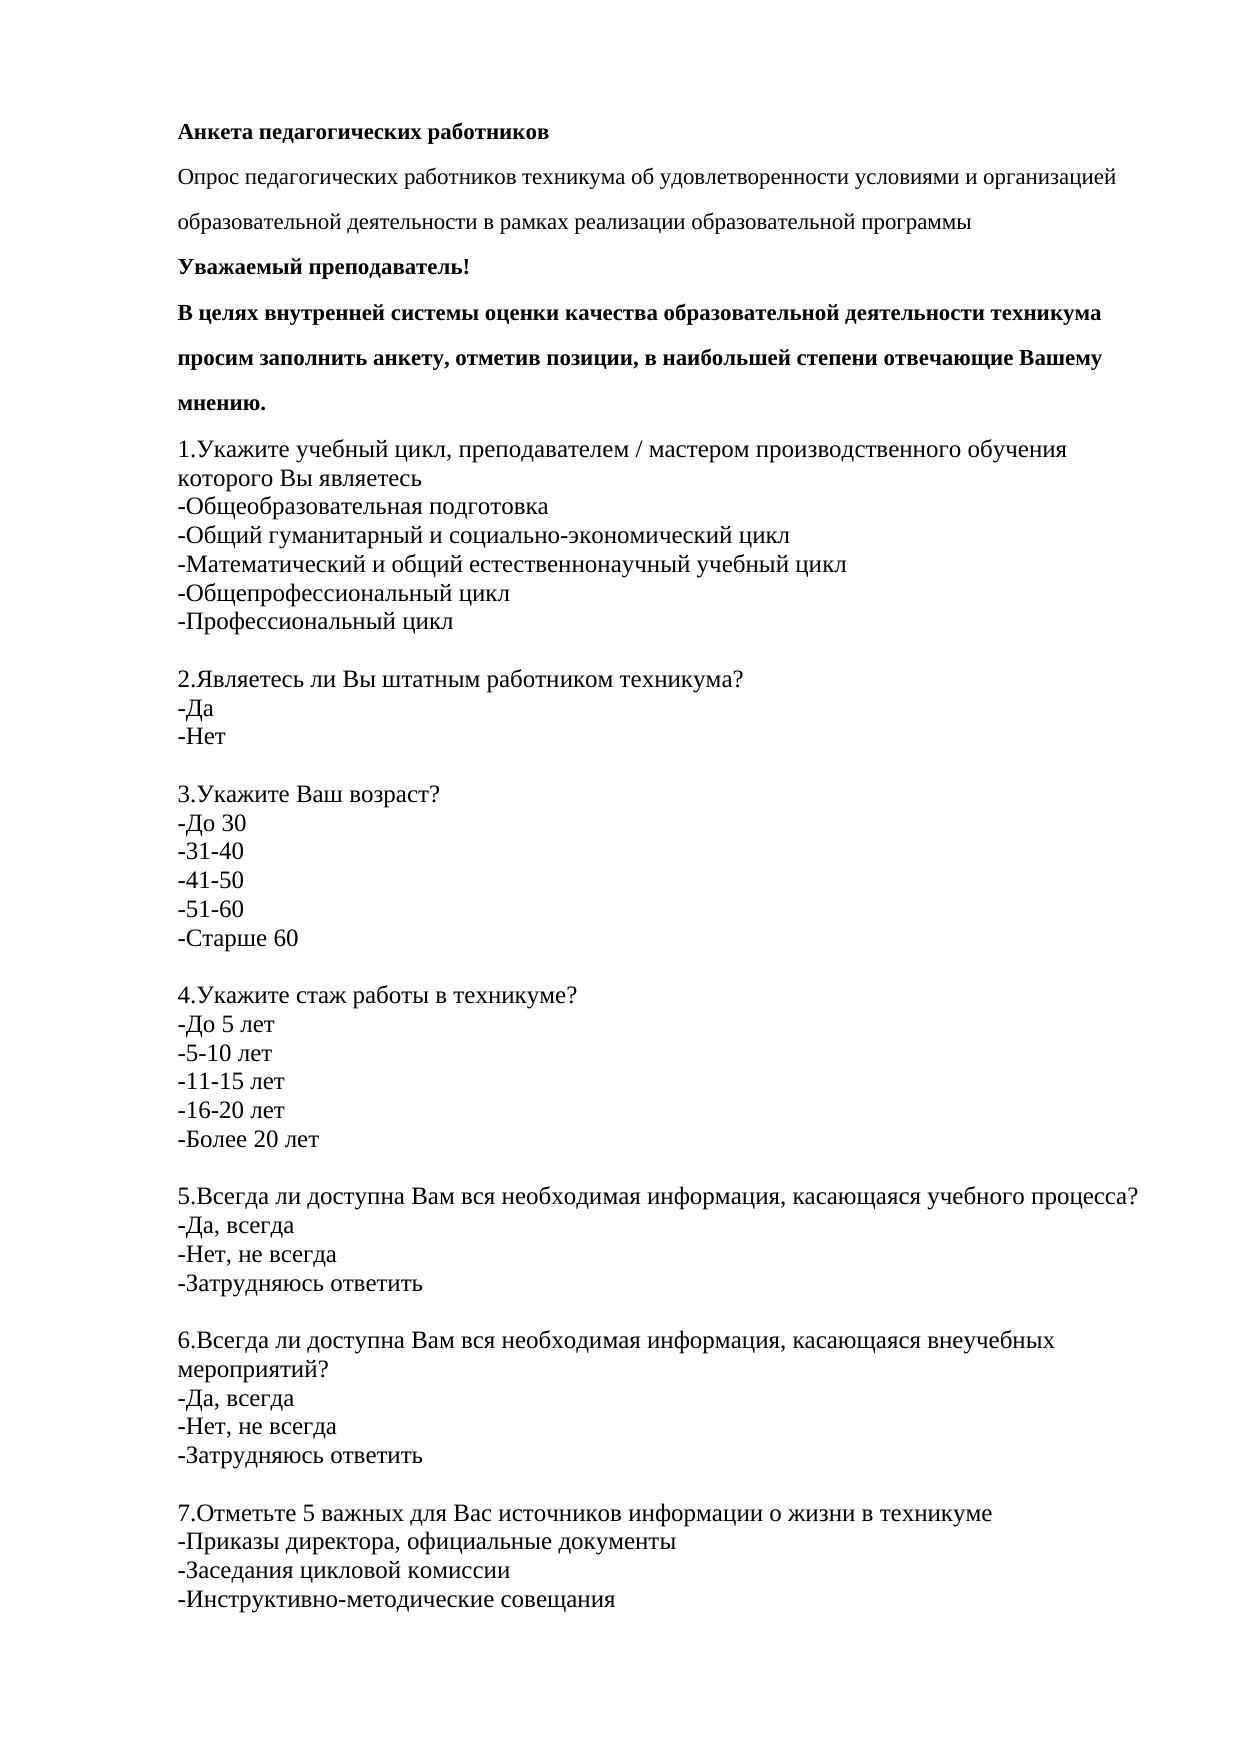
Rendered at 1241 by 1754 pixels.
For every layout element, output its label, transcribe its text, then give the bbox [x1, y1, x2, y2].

text мнению. [177, 389, 1152, 415]
text образовательной деятельности в рамках реализации образовательной программы [177, 208, 1152, 235]
text -Общий гуманитарный и социально-экономический цикл [177, 520, 1152, 549]
text -41-50 [177, 865, 1152, 894]
text -Общеобразовательная подготовка [177, 491, 1152, 520]
text -Затрудняюсь ответить [177, 1268, 1152, 1296]
text -Инструктивно-методические совещания [177, 1584, 1152, 1613]
text 3.Укажите Ваш возраст? -До 30 [177, 779, 1152, 836]
text -Заседания цикловой комиссии [177, 1555, 1152, 1584]
text -Да [177, 693, 1152, 721]
text -5-10 лет [177, 1038, 1152, 1066]
text -Старше 60 [177, 923, 1152, 951]
text -Профессиональный цикл [177, 606, 1152, 635]
text Анкета педагогических работников [177, 118, 1152, 144]
text -Затрудняюсь ответить [177, 1440, 1152, 1469]
text Опрос педагогических работников техникума об удовлетворенности условиями и организацией [177, 163, 1152, 189]
text Уважаемый преподаватель! [177, 253, 1152, 280]
text 1.Укажите учебный цикл, преподавателем / мастером производственного обучения [177, 434, 1152, 463]
text 4.Укажите стаж работы в техникуме? -До 5 лет [177, 980, 1152, 1038]
text -Общепрофессиональный цикл [177, 578, 1152, 606]
text -Да, всегда [177, 1210, 1152, 1239]
text которого Вы являетесь [177, 463, 1152, 491]
text 7.Отметьте 5 важных для Вас источников информации о жизни в техникуме -Приказы директора, официальные документы [177, 1498, 1152, 1555]
text -16-20 лет [177, 1095, 1152, 1124]
text 6.Всегда ли доступна Вам вся необходимая информация, касающаяся внеучебных мероприятий? -Да, всегда [177, 1325, 1152, 1411]
text -Нет [177, 721, 1152, 750]
text -31-40 [177, 836, 1152, 865]
text -Нет, не всегда [177, 1239, 1152, 1268]
text просим заполнить анкету, отметив позиции, в наибольшей степени отвечающие Вашему [177, 344, 1152, 370]
text -Нет, не всегда [177, 1411, 1152, 1440]
text 2.Являетесь ли Вы штатным работником техникума? [177, 664, 1152, 693]
text -51-60 [177, 894, 1152, 923]
text -Математический и общий естественнонаучный учебный цикл [177, 549, 1152, 578]
text -Более 20 лет [177, 1124, 1152, 1153]
text -11-15 лет [177, 1066, 1152, 1095]
text 5.Всегда ли доступна Вам вся необходимая информация, касающаяся учебного процесса? [177, 1181, 1152, 1210]
text В целях внутренней системы оценки качества образовательной деятельности техникума [177, 298, 1152, 325]
